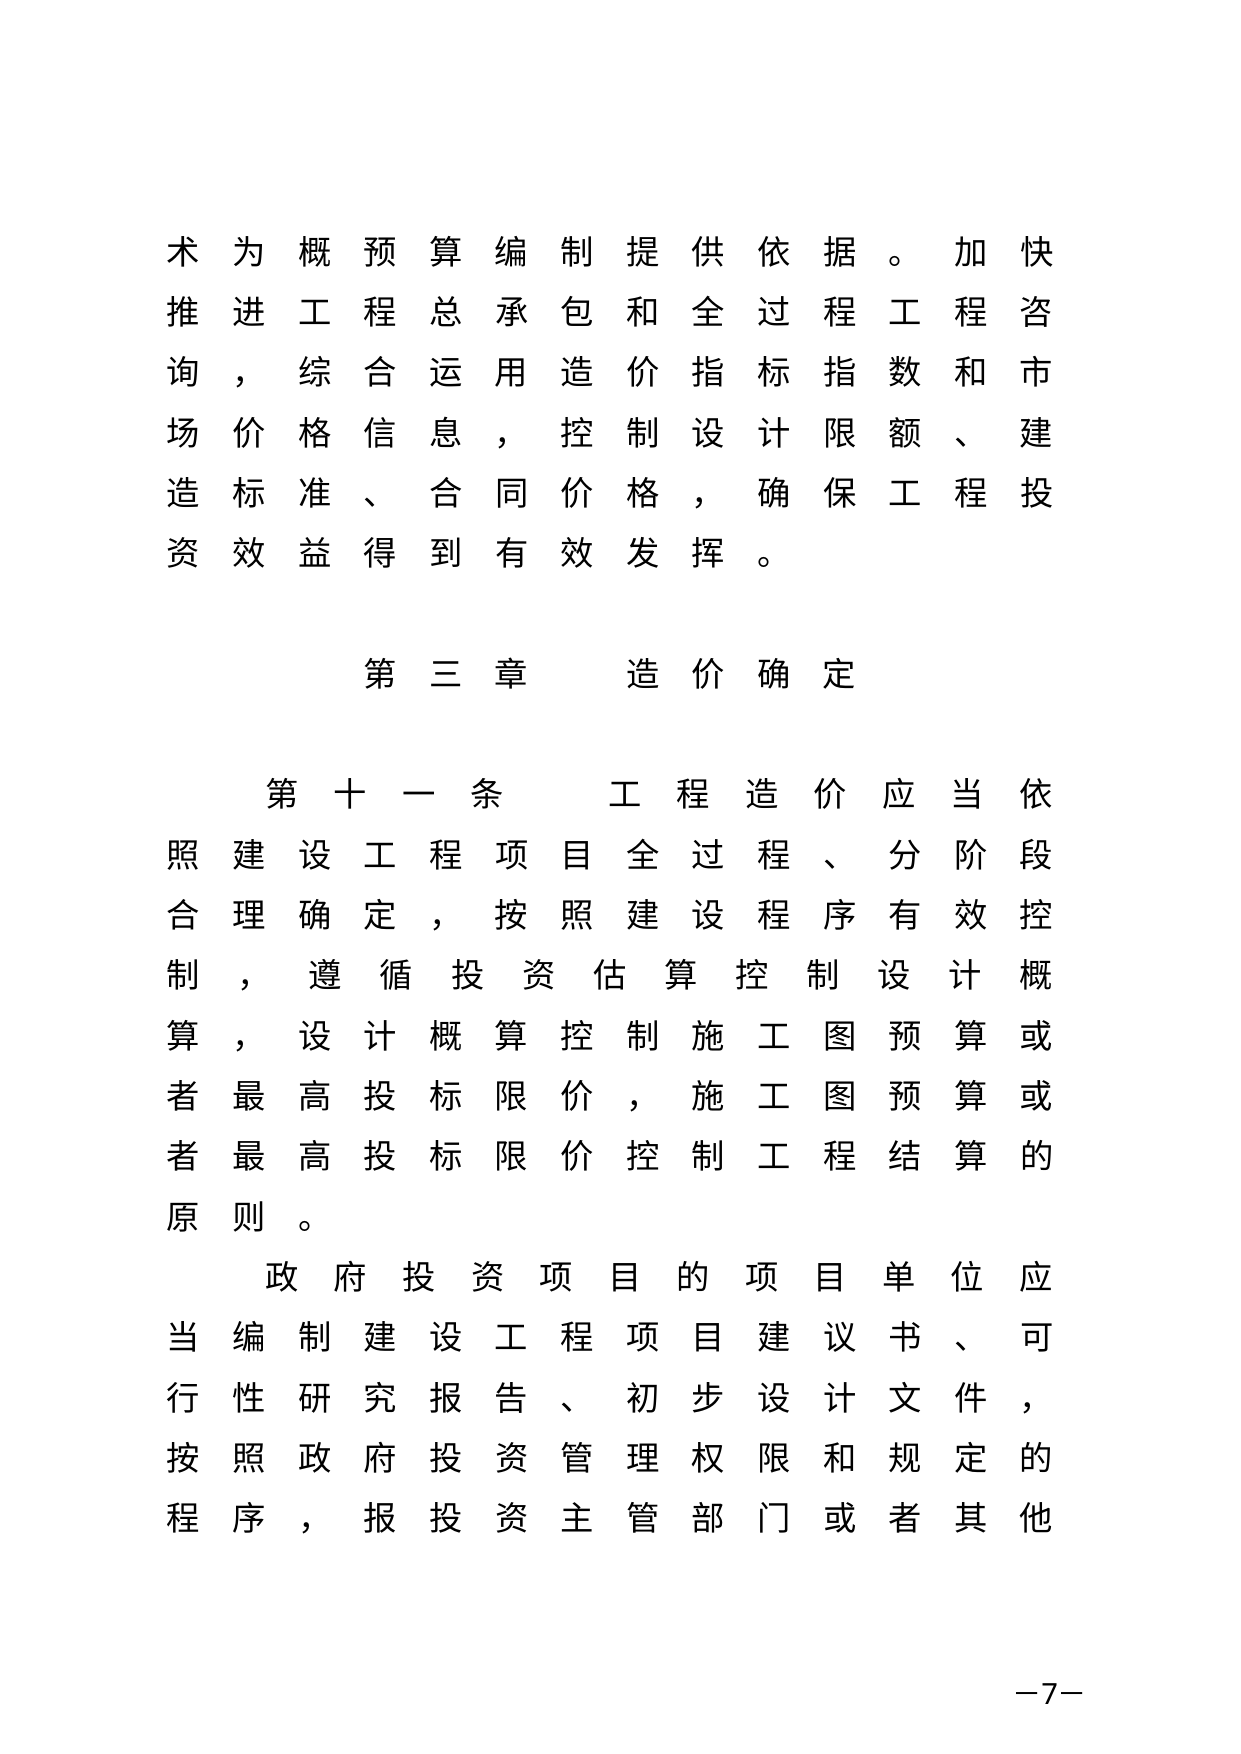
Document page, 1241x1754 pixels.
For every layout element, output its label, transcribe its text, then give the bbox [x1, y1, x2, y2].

text 第十一条 工程造价应当依照建设工程项目全过程、分阶段合理确定，按照建设程序有效控制，遵循投资估算控制设计概算，设计概算控制施工图预算或者最高投标限价，施工图预算或者最高投标限价控制工程结算的原则。 [167, 762, 1085, 1245]
text 第三章 造价确定 [167, 642, 1085, 702]
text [167, 1245, 1085, 1546]
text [167, 219, 1085, 581]
